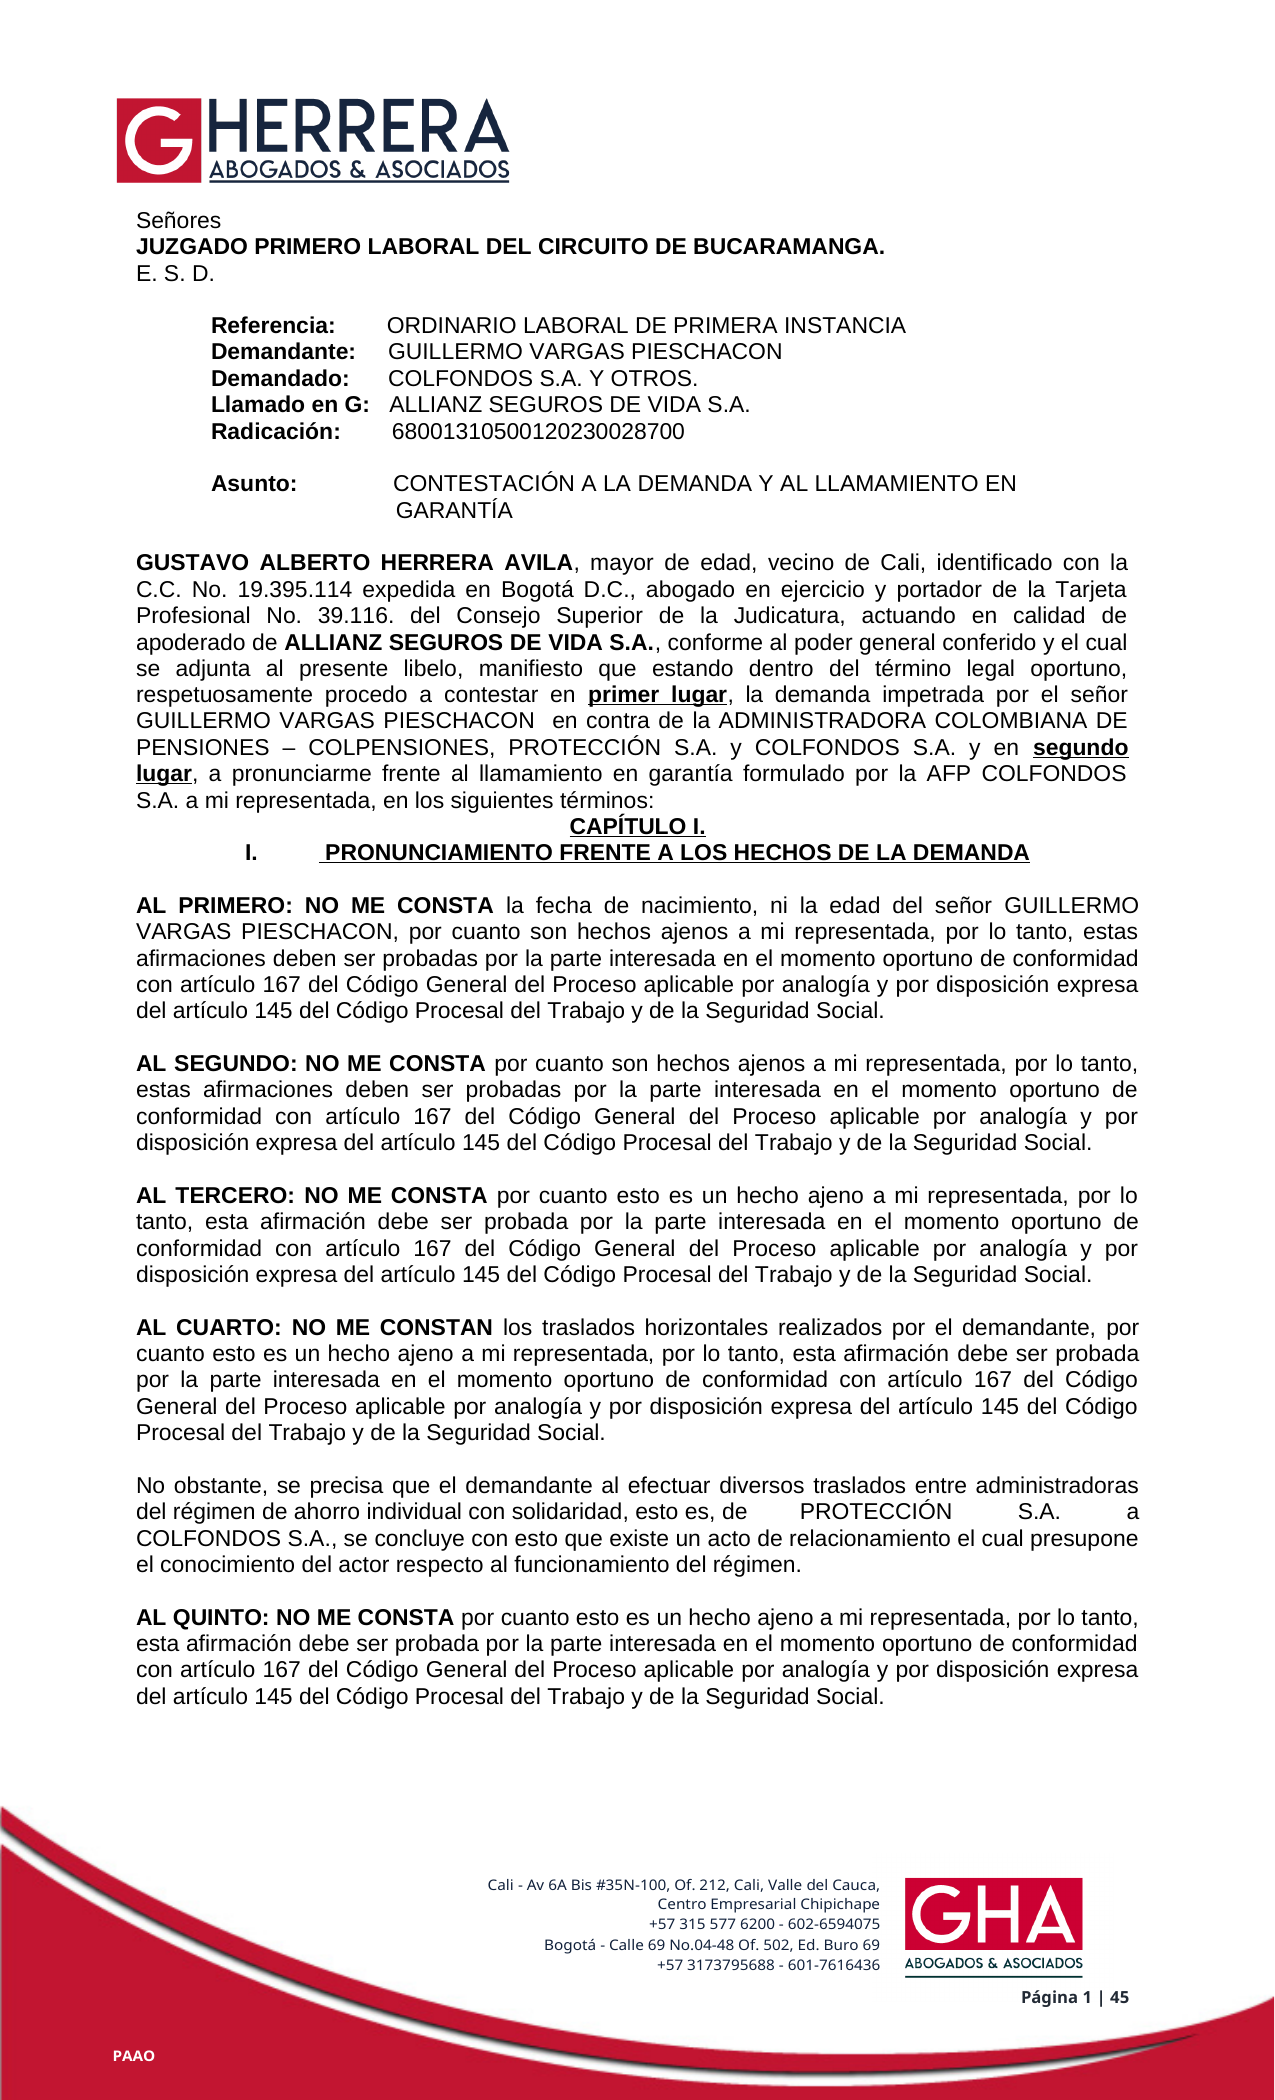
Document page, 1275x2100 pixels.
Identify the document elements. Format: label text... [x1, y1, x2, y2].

text Asunto: CONTESTACIÓN A LA DEMANDA Y AL LLAMAMIENTO EN [211, 470, 1139, 497]
text AL CUARTO: NO ME CONSTAN los traslados horizontales realizados por el demandante, por cuanto esto es un hecho ajeno a mi representada, por lo tanto, esta afirmación debe ser probada por la parte interesada en el momento oportuno de conformidad con artículo 167 del Código General del Proceso aplicable por analogía y por disposición expresa del artículo 145 del Código Procesal del Trabajo y de la Seguridad Social. [136, 1314, 1139, 1445]
text AL SEGUNDO: NO ME CONSTA por cuanto son hechos ajenos a mi representada, por lo tanto, estas afirmaciones deben ser probadas por la parte interesada en el momento oportuno de conformidad con artículo 167 del Código General del Proceso aplicable por analogía y por disposición expresa del artículo 145 del Código Procesal del Trabajo y de la Seguridad Social. [136, 1050, 1139, 1156]
text Radicación: 68001310500120230028700 [211, 418, 1139, 470]
picture [0, 1793, 1275, 2100]
text GUSTAVO ALBERTO HERRERA AVILA, mayor de edad, vecino de Cali, identificado con la C.C. No. 19.395.114 expedida en Bogotá D.C., abogado en ejercicio y portador de la Tarjeta Profesional No. 39.116. del Consejo Superior de la Judicatura, actuando en calidad de apoderado de ALLIANZ SEGUROS DE VIDA S.A., conforme al poder general conferido y el cual se adjunta al presente libelo, manifiesto que estando dentro del término legal oportuno, respetuosamente procedo a contestar en primer lugar, la demanda impetrada por el señor GUILLERMO VARGAS PIESCHACON en contra de la ADMINISTRADORA COLOMBIANA DE PENSIONES – COLPENSIONES, PROTECCIÓN S.A. y COLFONDOS S.A. y en segundo lugar, a pronunciarme frente al llamamiento en garantía formulado por la AFP COLFONDOS S.A. a mi representada, en los siguientes términos: [136, 549, 1128, 813]
text Demandante: GUILLERMO VARGAS PIESCHACON [211, 338, 1139, 365]
text AL QUINTO: NO ME CONSTA por cuanto esto es un hecho ajeno a mi representada, por lo tanto, esta afirmación debe ser probada por la parte interesada en el momento oportuno de conformidad con artículo 167 del Código General del Proceso aplicable por analogía y por disposición expresa del artículo 145 del Código Procesal del Trabajo y de la Seguridad Social. [136, 1603, 1139, 1709]
text E. S. D. [136, 259, 1139, 286]
text Demandado: COLFONDOS S.A. Y OTROS. [211, 365, 1139, 391]
text No obstante, se precisa que el demandante al efectuar diversos traslados entre administradoras del régimen de ahorro individual con solidaridad, esto es, de PROTECCIÓN S.A. a COLFONDOS S.A., se concluye con esto que existe un acto de relacionamiento el cual presupone el conocimiento del actor respecto al funcionamiento del régimen. [136, 1472, 1139, 1577]
text Llamado en G: ALLIANZ SEGUROS DE VIDA S.A. [211, 391, 1139, 418]
text GARANTÍA [211, 497, 1139, 523]
text CAPÍTULO I. [136, 813, 1139, 839]
text Señores [136, 207, 1139, 233]
picture [96, 75, 529, 206]
text AL TERCERO: NO ME CONSTA por cuanto esto es un hecho ajeno a mi representada, por lo tanto, esta afirmación debe ser probada por la parte interesada en el momento oportuno de conformidad con artículo 167 del Código General del Proceso aplicable por analogía y por disposición expresa del artículo 145 del Código Procesal del Trabajo y de la Seguridad Social. [136, 1182, 1139, 1287]
text JUZGADO PRIMERO LABORAL DEL CIRCUITO DE BUCARAMANGA. [136, 233, 1139, 259]
list PRONUNCIAMIENTO FRENTE A LOS HECHOS DE LA DEMANDA [136, 839, 1139, 866]
text AL PRIMERO: NO ME CONSTA la fecha de nacimiento, ni la edad del señor GUILLERMO VARGAS PIESCHACON, por cuanto son hechos ajenos a mi representada, por lo tanto, estas afirmaciones deben ser probadas por la parte interesada en el momento oportuno de conformidad con artículo 167 del Código General del Proceso aplicable por analogía y por disposición expresa del artículo 145 del Código Procesal del Trabajo y de la Seguridad Social. [136, 892, 1139, 1024]
text Referencia: ORDINARIO LABORAL DE PRIMERA INSTANCIA [211, 312, 1139, 338]
